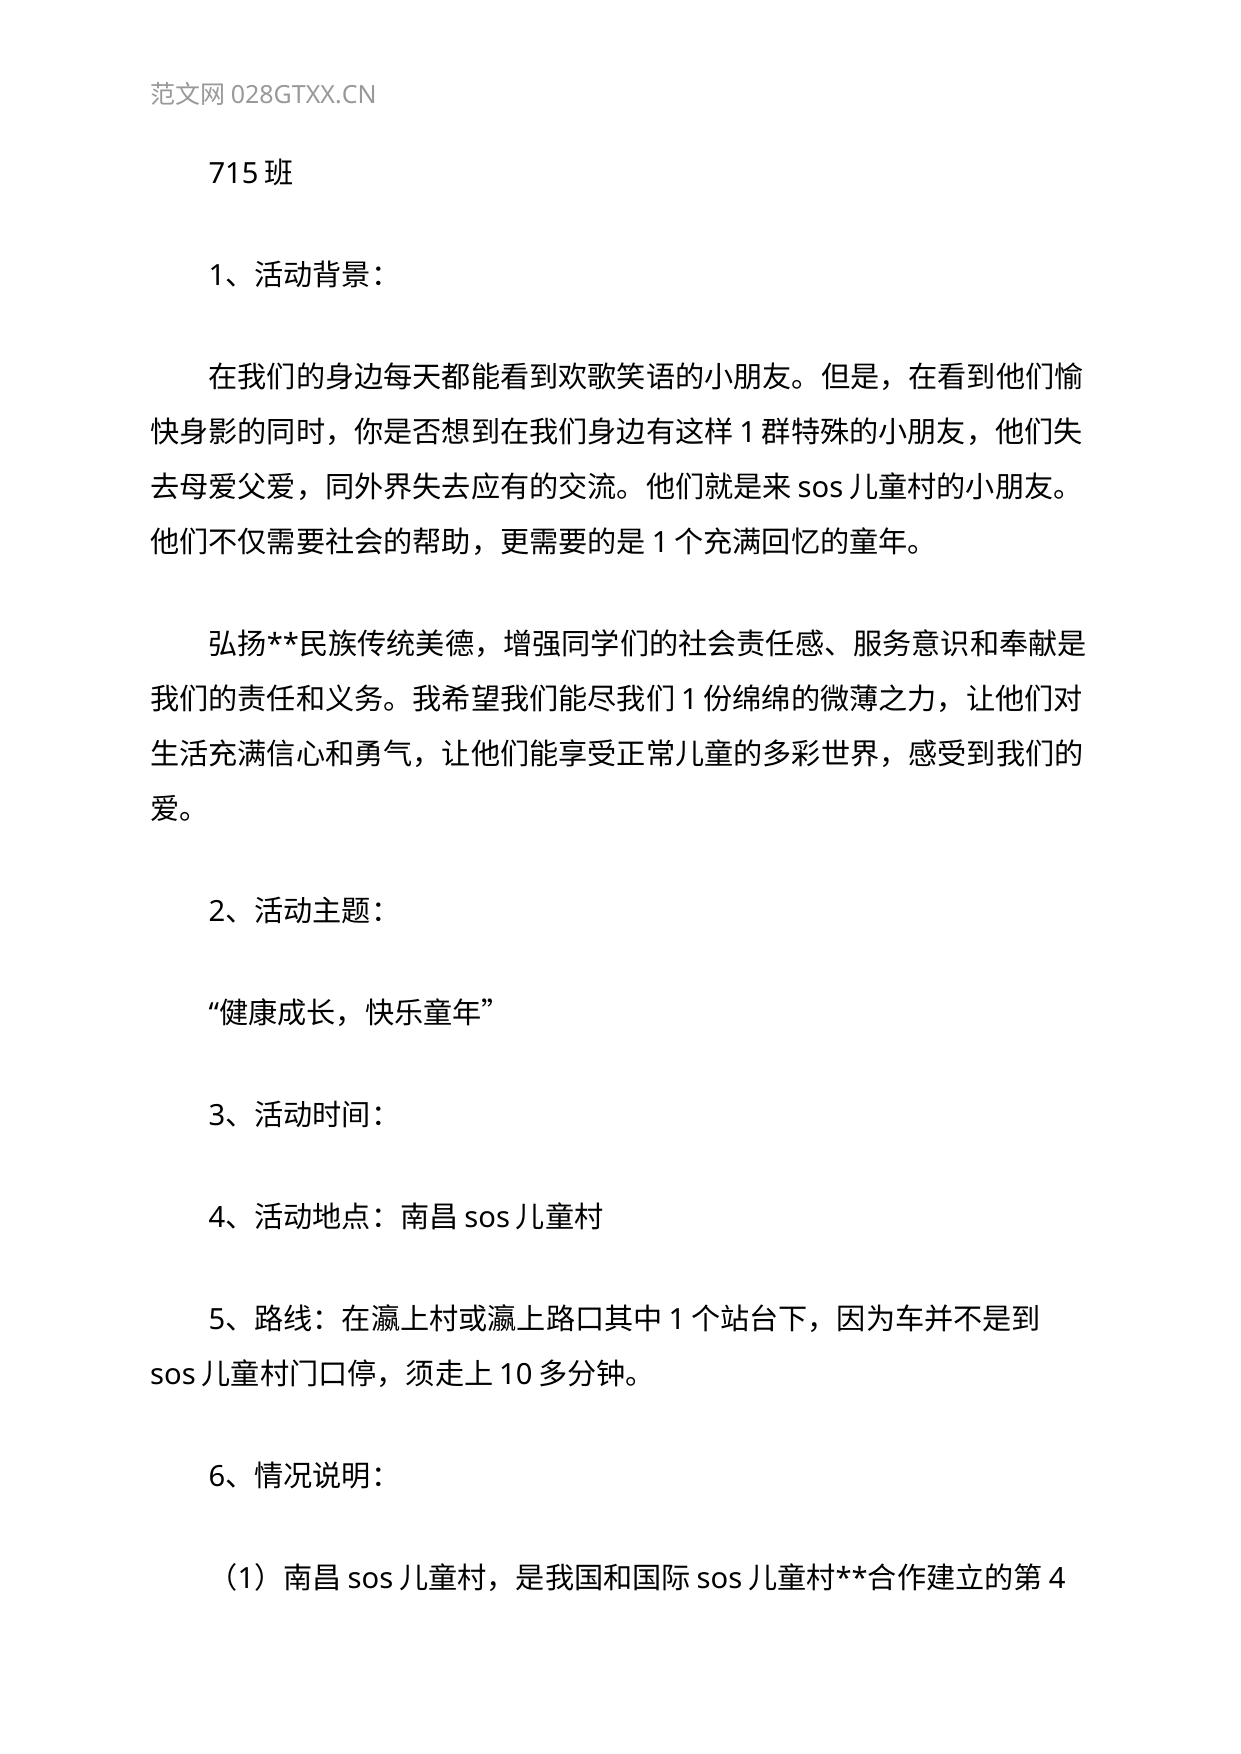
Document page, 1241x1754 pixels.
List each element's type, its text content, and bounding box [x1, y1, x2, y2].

text 2、活动主题： [150, 887, 1090, 930]
text 6、情况说明： [150, 1452, 1090, 1495]
text 弘扬**民族传统美德，增强同学们的社会责任感、服务意识和奉献是我们的责任和义务。我希望我们能尽我们1份绵绵的微薄之力，让他们对生活充满信心和勇气，让他们能享受正常儿童的多彩世界，感受到我们的爱。 [150, 621, 1090, 828]
text 1、活动背景： [150, 252, 1090, 294]
text “健康成长，快乐童年” [150, 989, 1090, 1032]
text 在我们的身边每天都能看到欢歌笑语的小朋友。但是，在看到他们愉快身影的同时，你是否想到在我们身边有这样1群特殊的小朋友，他们失去母爱父爱，同外界失去应有的交流。他们就是来sos儿童村的小朋友。他们不仅需要社会的帮助，更需要的是1个充满回忆的童年。 [150, 354, 1090, 561]
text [150, 1554, 1090, 1597]
text 3、活动时间： [150, 1091, 1090, 1134]
text 715班 [150, 150, 1090, 192]
text 5、路线：在瀛上村或瀛上路口其中1个站台下，因为车并不是到sos儿童村门口停，须走上10多分钟。 [150, 1295, 1090, 1393]
text 4、活动地点：南昌sos儿童村 [150, 1193, 1090, 1236]
